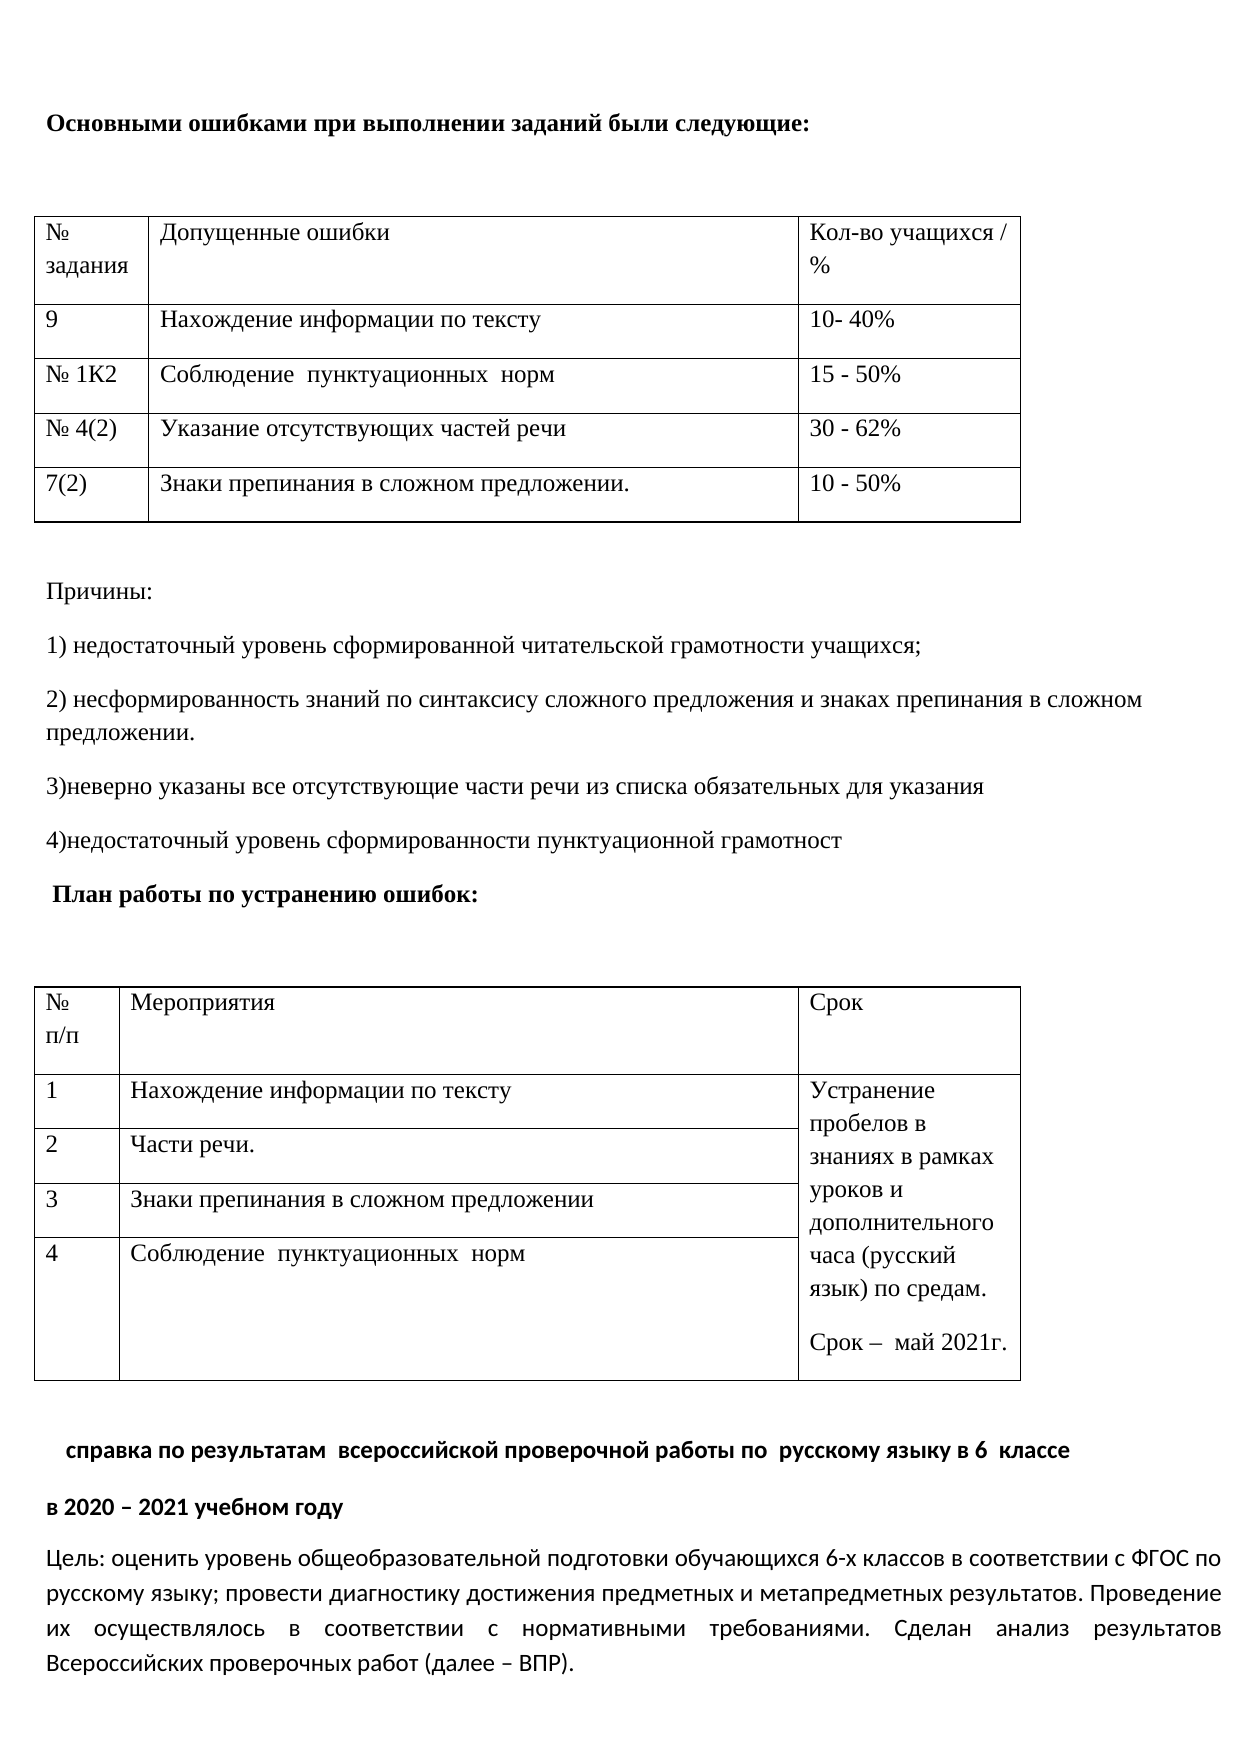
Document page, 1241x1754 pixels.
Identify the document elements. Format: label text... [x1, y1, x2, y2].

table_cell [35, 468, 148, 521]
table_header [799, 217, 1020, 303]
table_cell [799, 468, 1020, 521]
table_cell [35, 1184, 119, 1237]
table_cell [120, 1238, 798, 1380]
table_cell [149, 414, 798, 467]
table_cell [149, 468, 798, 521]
text План работы по устранению ошибок: [46, 879, 1223, 907]
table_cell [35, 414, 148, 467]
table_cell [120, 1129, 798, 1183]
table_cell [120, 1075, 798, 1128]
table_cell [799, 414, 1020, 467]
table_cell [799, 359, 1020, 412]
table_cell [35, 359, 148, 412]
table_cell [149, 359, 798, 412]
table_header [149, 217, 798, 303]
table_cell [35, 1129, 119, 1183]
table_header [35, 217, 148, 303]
text Причины: [46, 576, 1223, 605]
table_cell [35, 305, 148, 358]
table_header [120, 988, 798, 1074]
text 4)недостаточный уровень сформированности пунктуационной грамотност [46, 825, 1223, 853]
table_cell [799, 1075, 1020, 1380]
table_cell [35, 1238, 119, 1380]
text в 2020 – 2021 учебном году [46, 1491, 1223, 1522]
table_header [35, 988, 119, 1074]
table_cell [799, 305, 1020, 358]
text справка по результатам всероссийской проверочной работы по русскому языку в 6 классе [46, 1434, 1223, 1465]
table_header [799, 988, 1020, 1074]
text 3)неверно указаны все отсутствующие части речи из списка обязательных для указания [46, 771, 1223, 800]
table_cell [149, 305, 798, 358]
text Основными ошибками при выполнении заданий были следующие: [46, 108, 1223, 137]
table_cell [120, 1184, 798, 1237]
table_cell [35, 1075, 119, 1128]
text 2) несформированность знаний по синтаксису сложного предложения и знаках препинания в сложном предложении. [46, 684, 1223, 746]
text Цель: оценить уровень общеобразовательной подготовки обучающихся 6-х классов в соответствии с ФГОС по русскому языку; провести диагностику достижения предметных и метапредметных результатов. Проведение их осуществлялось в соответствии с нормативными требованиями. Сделан анализ результатов Всероссийских проверочных работ (далее – ВПР). [46, 1542, 1223, 1678]
text 1) недостаточный уровень сформированной читательской грамотности учащихся; [46, 630, 1223, 659]
